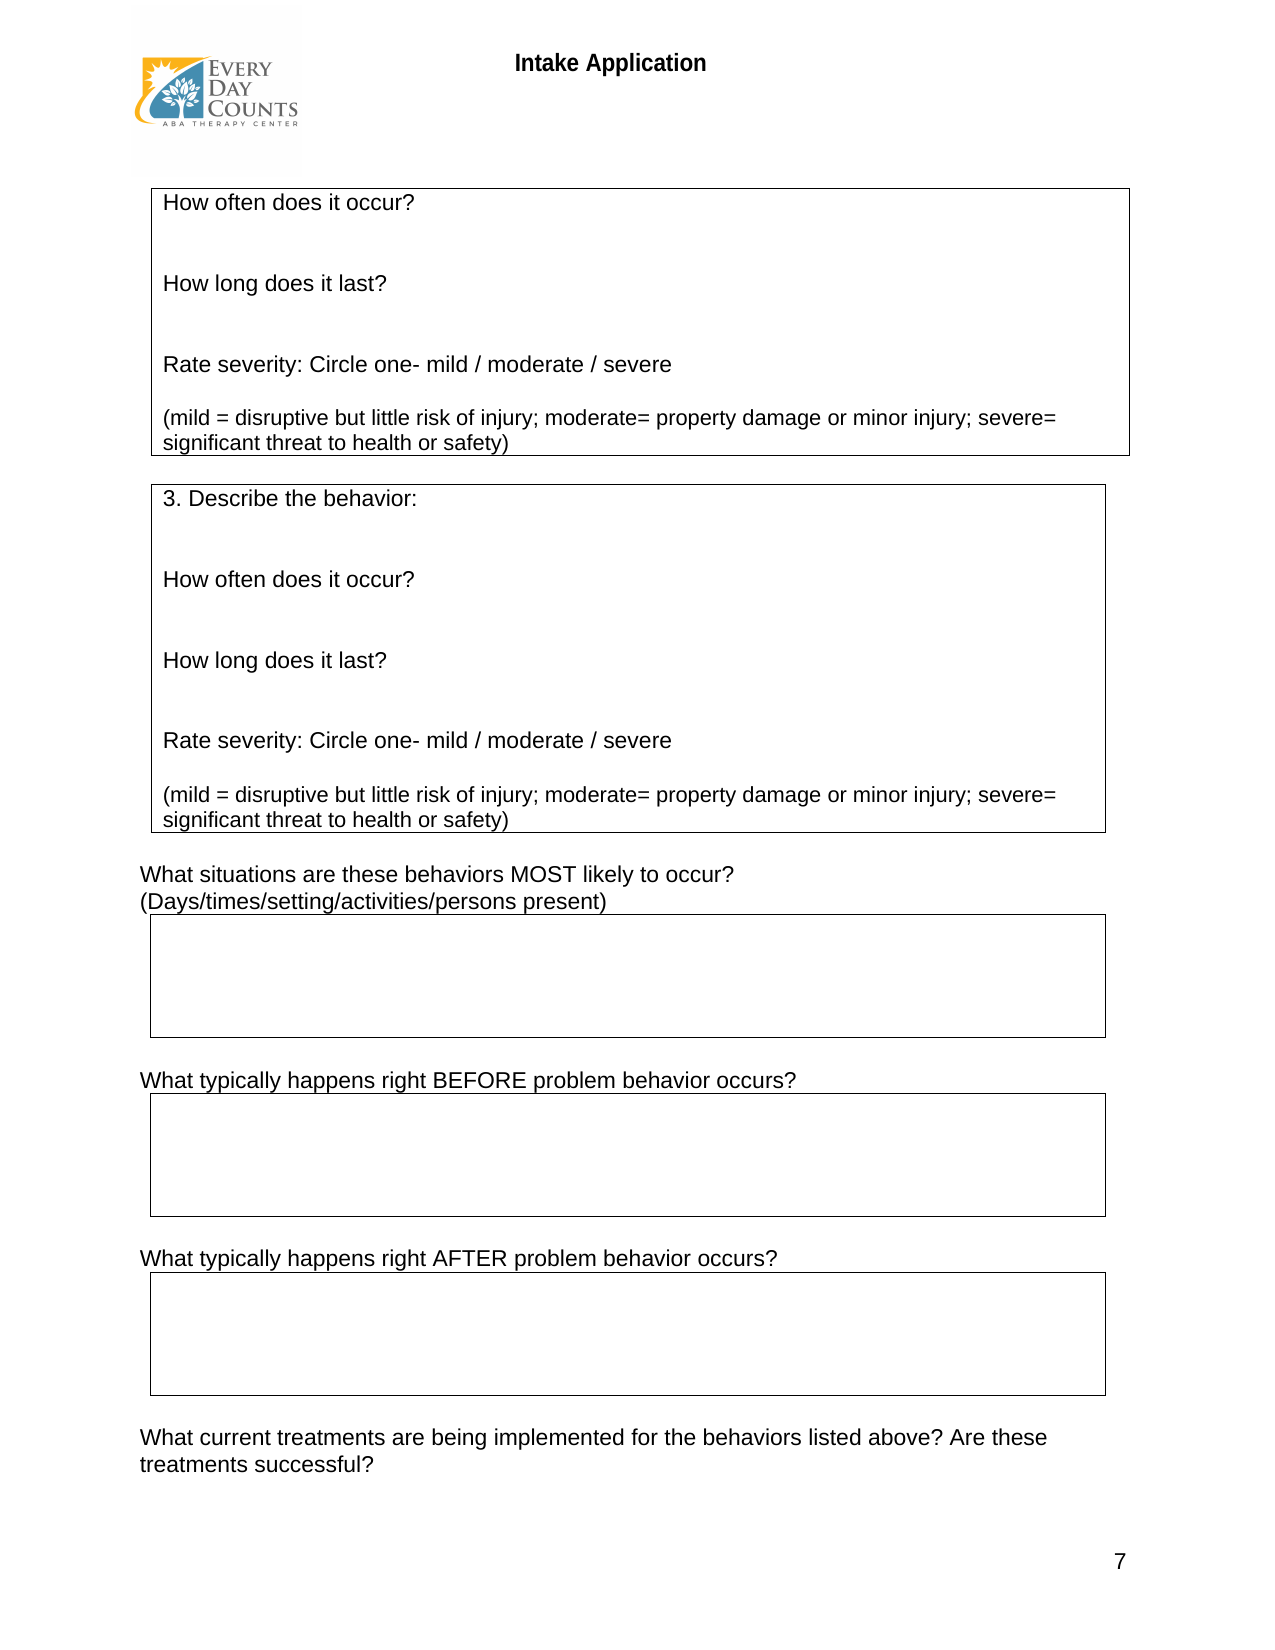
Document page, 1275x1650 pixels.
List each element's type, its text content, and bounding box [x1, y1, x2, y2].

table_header [151, 1273, 1105, 1395]
picture [130, 5, 302, 177]
text What current treatments are being implemented for the behaviors listed above? Are these treatments successful? [139, 1424, 1106, 1477]
text What typically happens right AFTER problem behavior occurs? [139, 1245, 1106, 1272]
table_header [151, 1094, 1105, 1216]
table_header 3. Describe the behavior: How often does it occur? How long does it last? Rate severity: Circle one- mild / moderate / severe (mild = disruptive but little risk of injury; moderate= property damage or minor injury; severe= significant threat to health or safety) [152, 485, 1105, 832]
table_header [151, 915, 1105, 1037]
text What situations are these behaviors MOST likely to occur? (Days/times/setting/activities/persons present) [139, 861, 1106, 914]
text What typically happens right BEFORE problem behavior occurs? [139, 1067, 1106, 1093]
